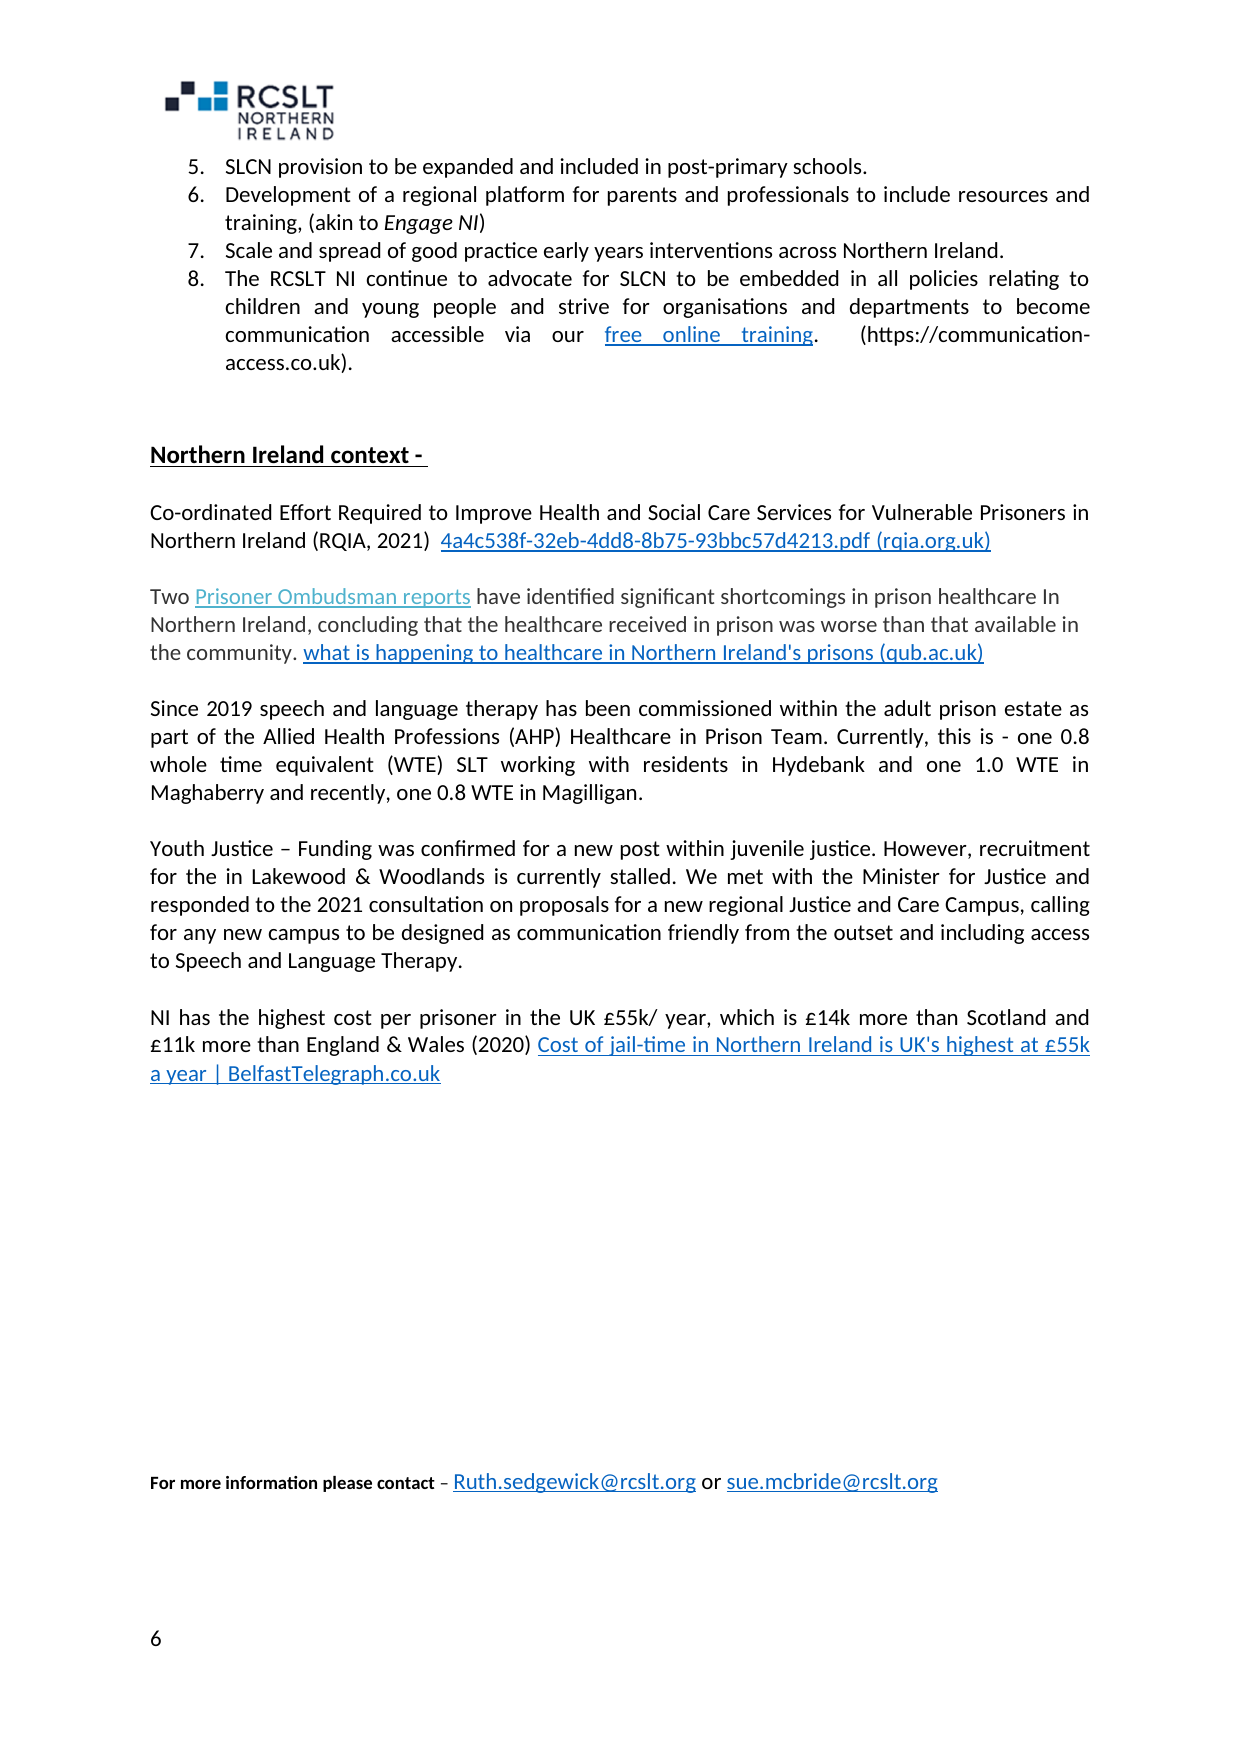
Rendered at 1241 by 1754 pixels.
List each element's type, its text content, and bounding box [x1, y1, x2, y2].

list The RCSLT NI continue to advocate for SLCN to be embedded in all policies relating to children and young people and strive for organisations and departments to become communication accessible via our free online training. (https://communication-access.co.uk). [187, 264, 1090, 376]
picture [150, 73, 350, 152]
text Since 2019 speech and language therapy has been commissioned within the adult prison estate as part of the Allied Health Professions (AHP) Healthcare in Prison Team. Currently, this is - one 0.8 whole time equivalent (WTE) SLT working with residents in Hydebank and one 1.0 WTE in Maghaberry and recently, one 0.8 WTE in Magilligan. [150, 694, 1090, 806]
list Scale and spread of good practice early years interventions across Northern Ireland. [187, 236, 1090, 264]
list Development of a regional platform for parents and professionals to include resources and training, (akin to Engage NI) [187, 180, 1090, 236]
list SLCN provision to be expanded and included in post-primary schools. [187, 152, 1090, 180]
text Youth Justice – Funding was confirmed for a new post within juvenile justice. However, recruitment for the in Lakewood & Woodlands is currently stalled. We met with the Minister for Justice and responded to the 2021 consultation on proposals for a new regional Justice and Care Campus, calling for any new campus to be designed as communication friendly from the outset and including access to Speech and Language Therapy. [150, 834, 1090, 974]
text For more information please contact – Ruth.sedgewick@rcslt.org or sue.mcbride@rcslt.org [150, 1467, 1090, 1495]
text Co-ordinated Effort Required to Improve Health and Social Care Services for Vulnerable Prisoners in Northern Ireland (RQIA, 2021) 4a4c538f-32eb-4dd8-8b75-93bbc57d4213.pdf (rqia.org.uk) [150, 498, 1090, 554]
text NI has the highest cost per prisoner in the UK £55k/ year, which is £14k more than Scotland and £11k more than England & Wales (2020) Cost of jail-time in Northern Ireland is UK's highest at £55k a year | BelfastTelegraph.co.uk [150, 1003, 1090, 1087]
text Northern Ireland context - [150, 440, 1090, 470]
text Two Prisoner Ombudsman reports have identified significant shortcomings in prison healthcare In Northern Ireland, concluding that the healthcare received in prison was worse than that available in the community. what is happening to healthcare in Northern Ireland's prisons (qub.ac.uk) [150, 582, 1090, 666]
